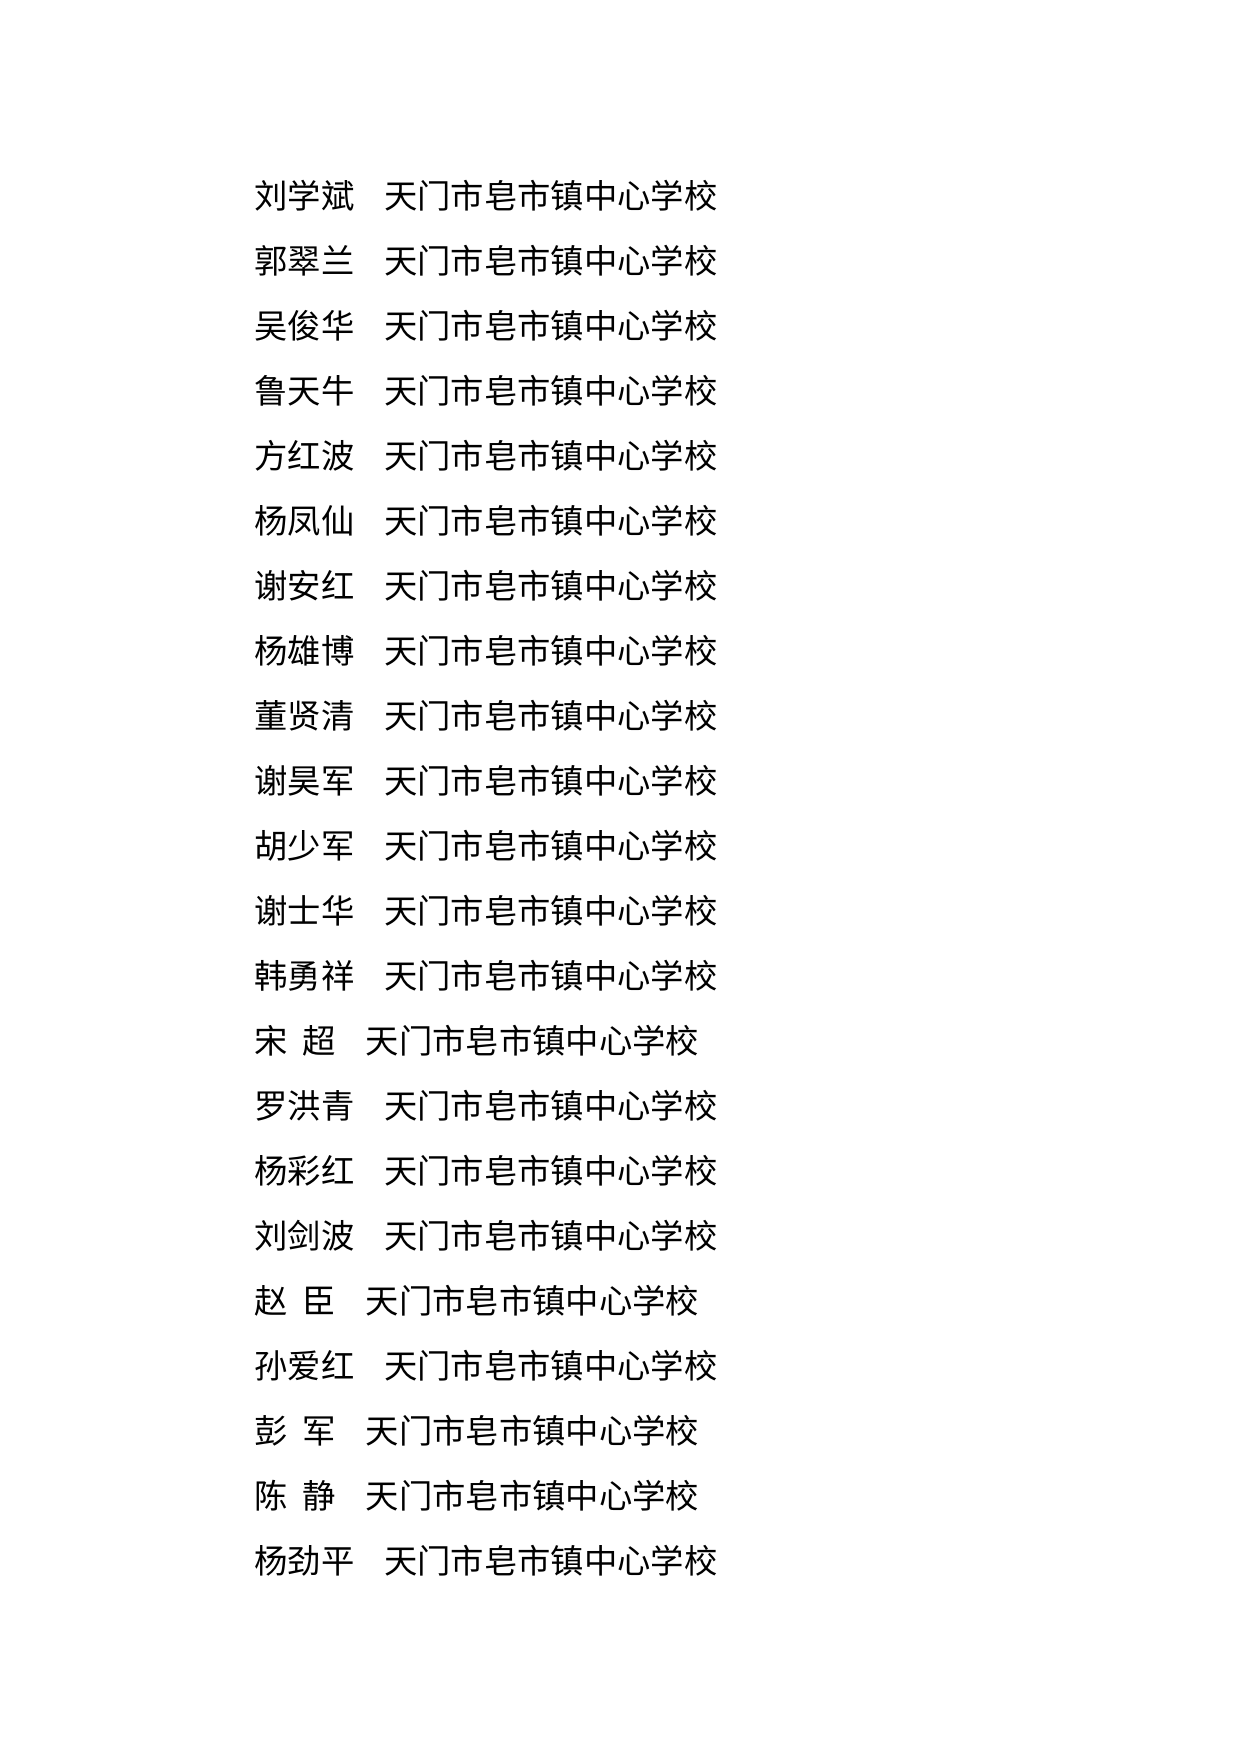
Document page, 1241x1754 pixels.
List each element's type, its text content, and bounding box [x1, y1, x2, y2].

text 杨劲平 天门市皂市镇中心学校 [187, 1527, 1053, 1592]
text 郭翠兰 天门市皂市镇中心学校 [187, 227, 1053, 292]
text 宋 超 天门市皂市镇中心学校 [187, 1007, 1053, 1072]
text 彭 军 天门市皂市镇中心学校 [187, 1397, 1053, 1462]
text 方红波 天门市皂市镇中心学校 [187, 422, 1053, 487]
text 董贤清 天门市皂市镇中心学校 [187, 682, 1053, 747]
text 陈 静 天门市皂市镇中心学校 [187, 1462, 1053, 1527]
text 鲁天牛 天门市皂市镇中心学校 [187, 357, 1053, 422]
text 杨雄博 天门市皂市镇中心学校 [187, 617, 1053, 682]
text 孙爱红 天门市皂市镇中心学校 [187, 1332, 1053, 1397]
text 赵 臣 天门市皂市镇中心学校 [187, 1267, 1053, 1332]
text 杨彩红 天门市皂市镇中心学校 [187, 1137, 1053, 1202]
text 谢安红 天门市皂市镇中心学校 [187, 552, 1053, 617]
text 胡少军 天门市皂市镇中心学校 [187, 812, 1053, 877]
text 谢昊军 天门市皂市镇中心学校 [187, 747, 1053, 812]
text 杨凤仙 天门市皂市镇中心学校 [187, 487, 1053, 552]
text 罗洪青 天门市皂市镇中心学校 [187, 1072, 1053, 1137]
text 刘学斌 天门市皂市镇中心学校 [187, 162, 1053, 227]
text 谢士华 天门市皂市镇中心学校 [187, 877, 1053, 942]
text 刘剑波 天门市皂市镇中心学校 [187, 1202, 1053, 1267]
text 韩勇祥 天门市皂市镇中心学校 [187, 942, 1053, 1007]
text 吴俊华 天门市皂市镇中心学校 [187, 292, 1053, 357]
